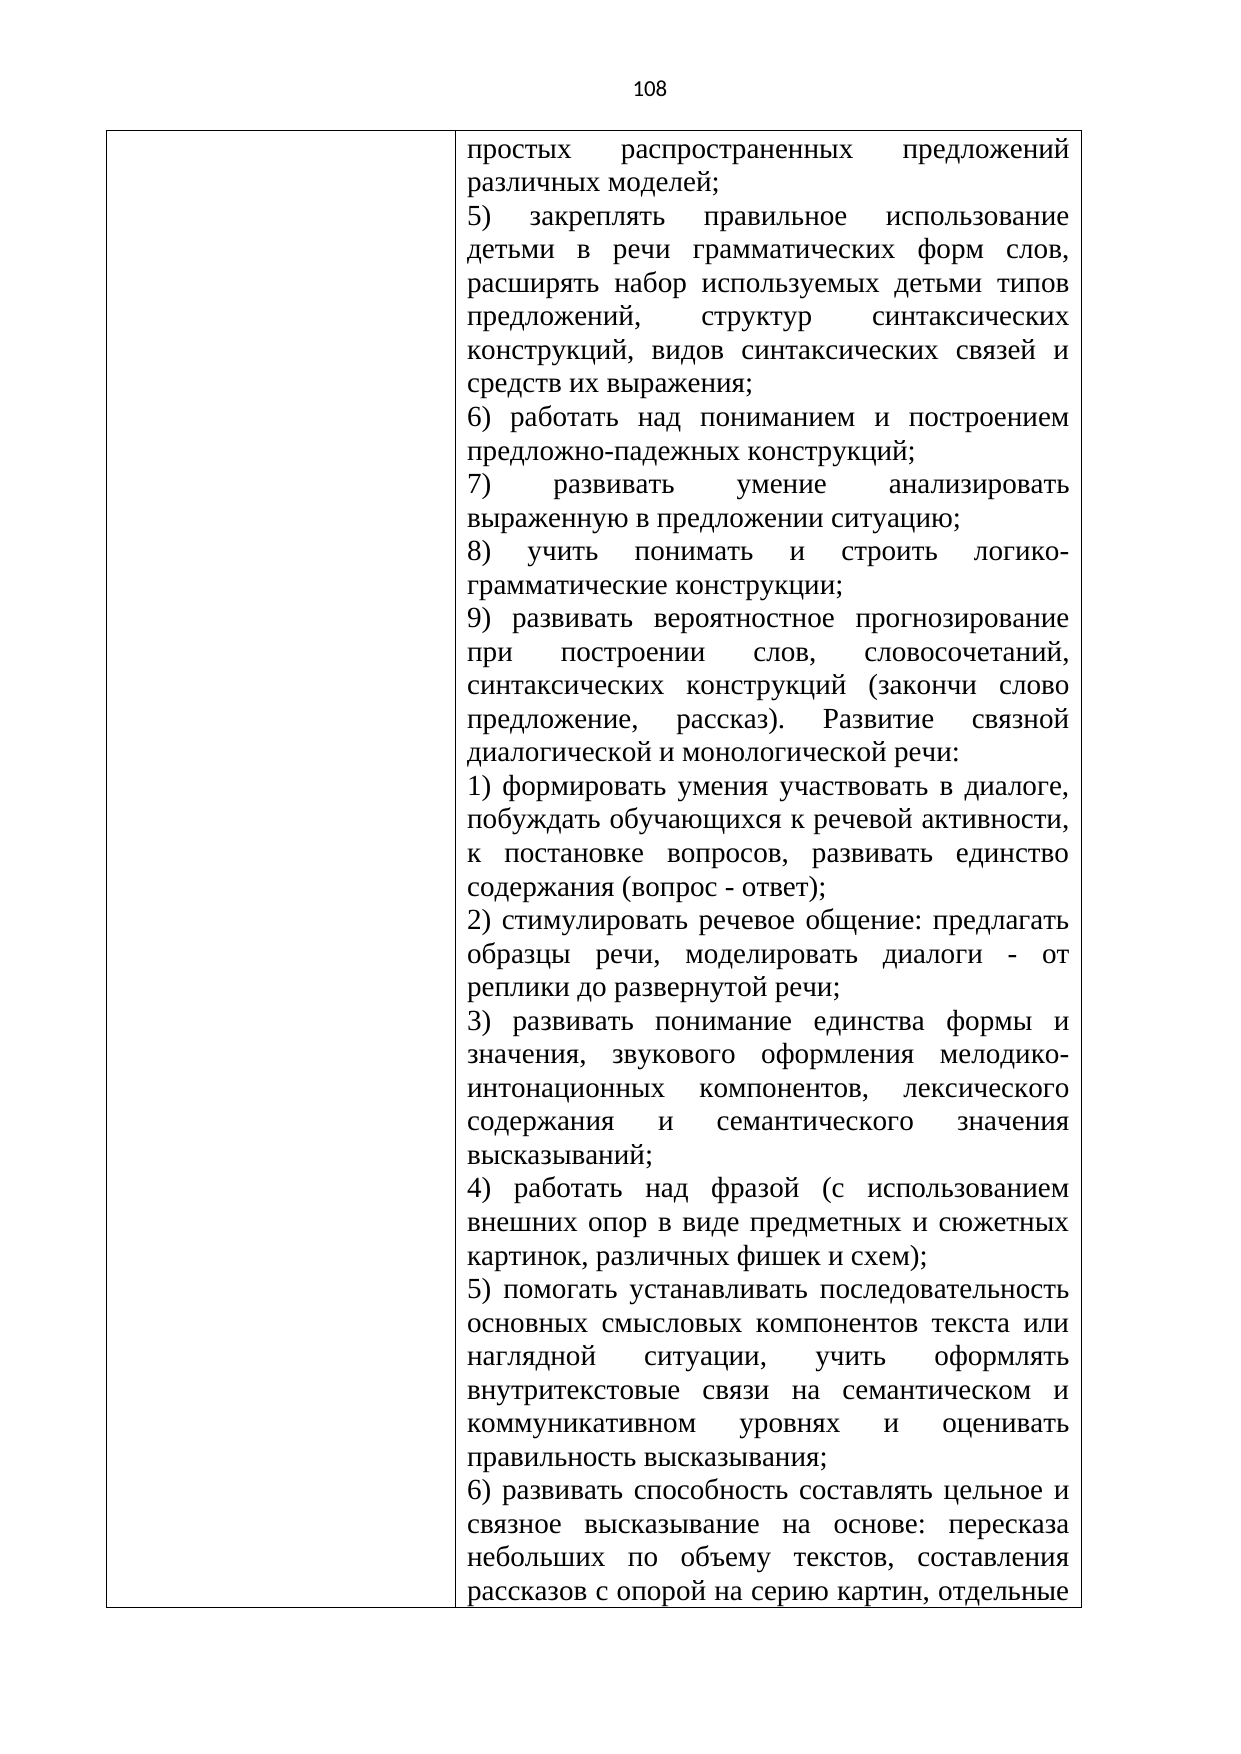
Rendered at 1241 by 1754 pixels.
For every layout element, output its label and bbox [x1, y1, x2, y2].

table_cell [456, 131, 1081, 1607]
table_cell [107, 131, 455, 1607]
